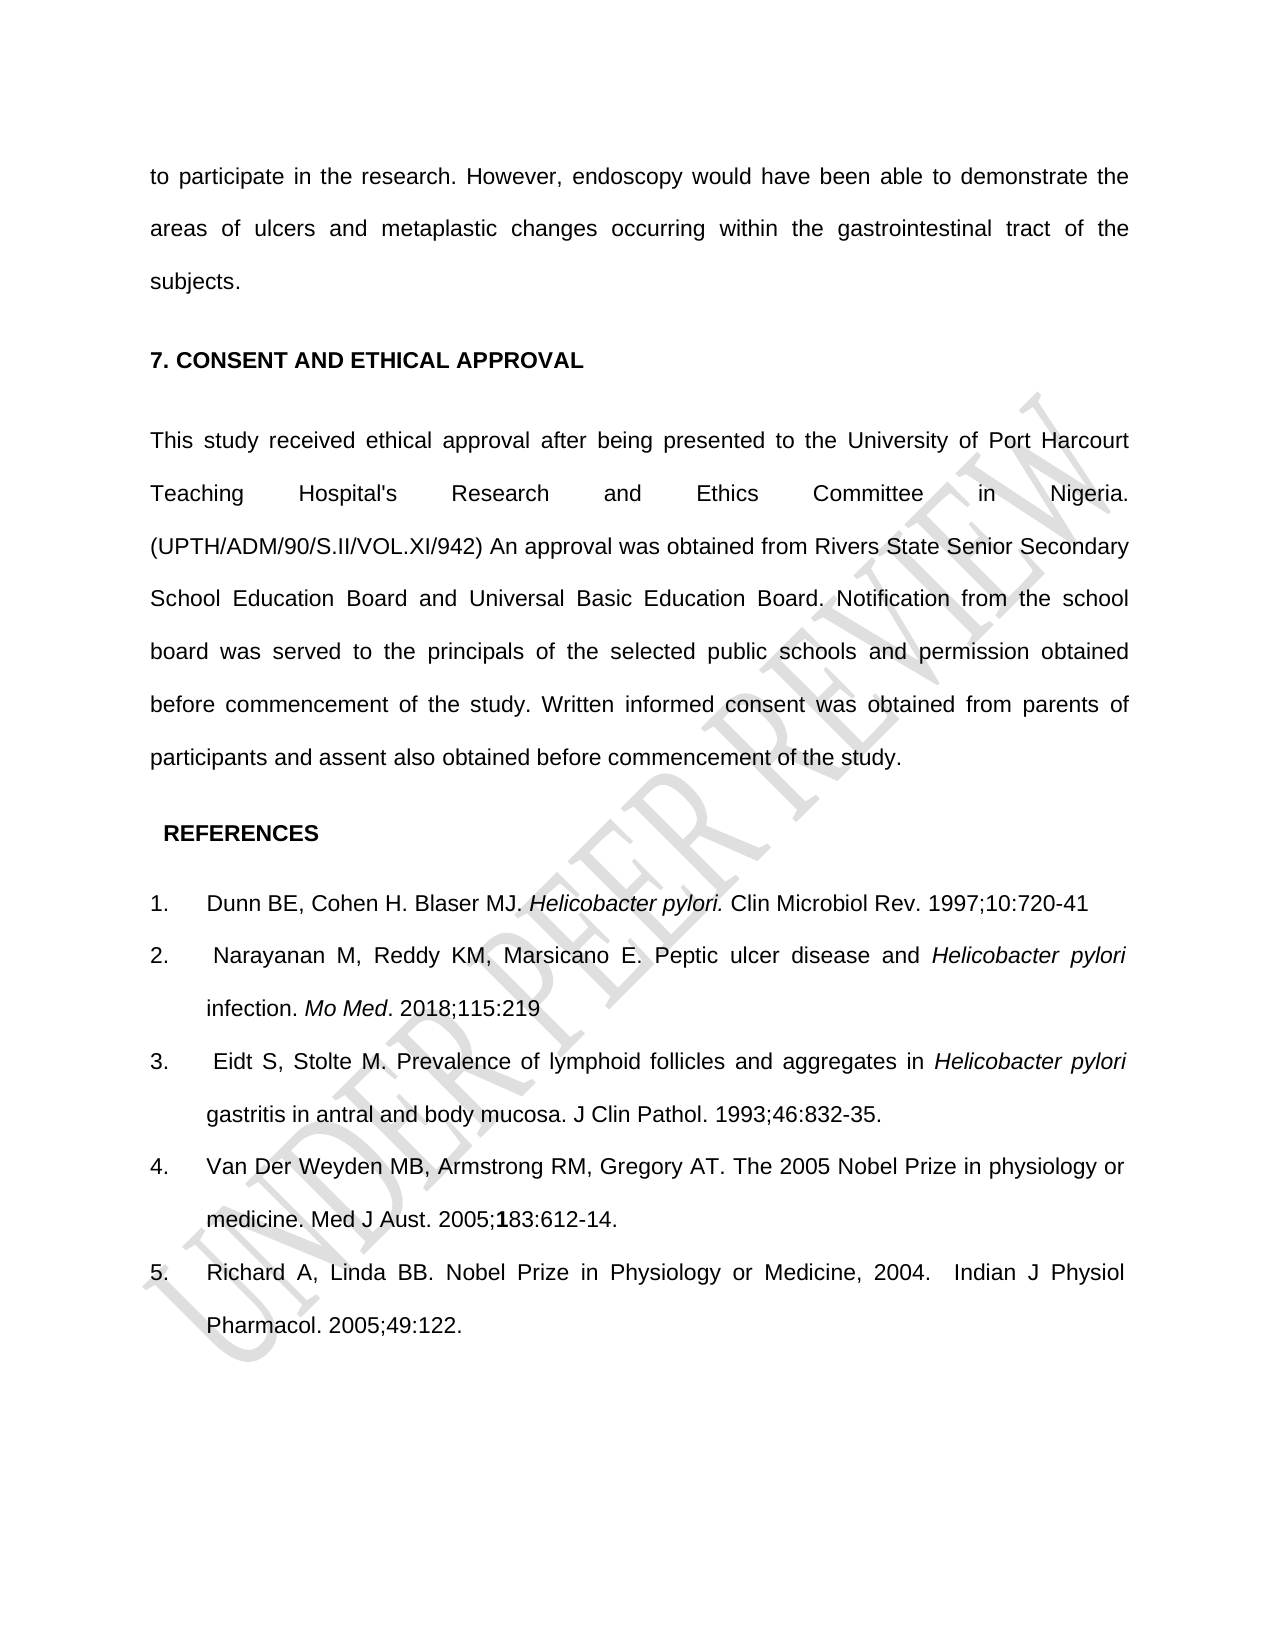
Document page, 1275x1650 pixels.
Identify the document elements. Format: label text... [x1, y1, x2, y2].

text 4. Van Der Weyden MB, Armstrong RM, Gregory AT. The 2005 Nobel Prize in physiology or medicine. Med J Aust. 2005;183:612-14. [150, 1153, 1128, 1232]
text 5. Richard A, Linda BB. Nobel Prize in Physiology or Medicine, 2004. Indian J Physiol [150, 1259, 1137, 1286]
text Pharmacol. 2005;49:122. [206, 1312, 1137, 1338]
text REFERENCES [163, 820, 1137, 847]
text gastritis in antral and body mucosa. J Clin Pathol. 1993;46:832-35. [206, 1101, 1137, 1127]
text infection. Mo Med. 2018;115:219 [206, 995, 1137, 1021]
text 7. CONSENT AND ETHICAL APPROVAL [150, 347, 587, 373]
text to participate in the research. However, endoscopy would have been able to demonstrate the areas of ulcers and metaplastic changes occurring within the gastrointestinal tract of the subjects. [150, 163, 1129, 294]
text 3. Eidt S, Stolte M. Prevalence of lymphoid follicles and aggregates in Helicobacter pylori [150, 1048, 1137, 1074]
text This study received ethical approval after being presented to the University of Port Harcourt Teaching Hospital's Research and Ethics Committee in Nigeria. (UPTH/ADM/90/S.II/VOL.XI/942) An approval was obtained from Rivers State Senior Secondary School Education Board and Universal Basic Education Board. Notification from the school board was served to the principals of the selected public schools and permission obtained before commencement of the study. Written informed consent was obtained from parents of participants and assent also obtained before commencement of the study. [150, 427, 1129, 770]
text 1. Dunn BE, Cohen H. Blaser MJ. Helicobacter pylori. Clin Microbiol Rev. 1997;10:720-41 [150, 890, 1137, 916]
text 2. Narayanan M, Reddy KM, Marsicano E. Peptic ulcer disease and Helicobacter pylori [150, 942, 1137, 969]
